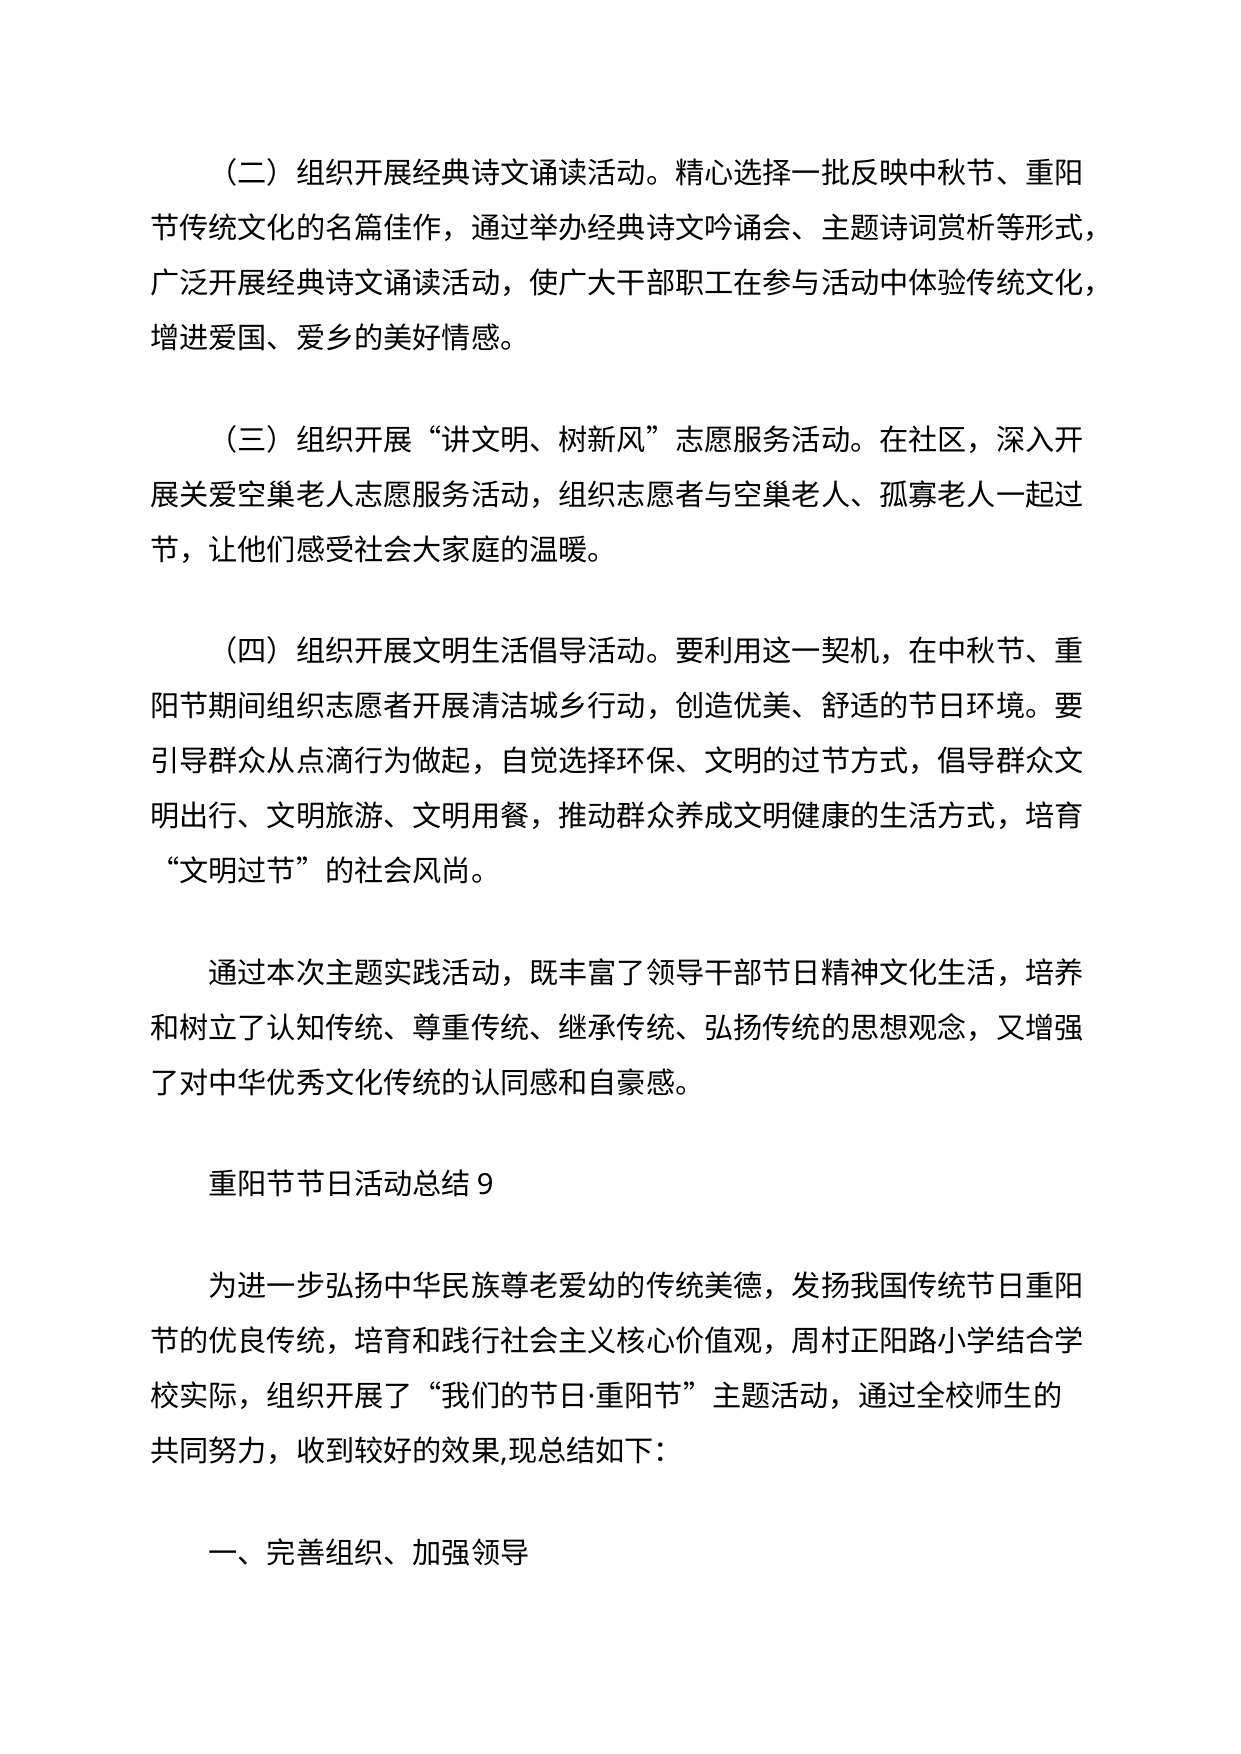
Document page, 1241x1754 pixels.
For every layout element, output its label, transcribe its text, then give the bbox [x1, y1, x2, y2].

text （二）组织开展经典诗文诵读活动。精心选择一批反映中秋节、重阳节传统文化的名篇佳作，通过举办经典诗文吟诵会、主题诗词赏析等形式，广泛开展经典诗文诵读活动，使广大干部职工在参与活动中体验传统文化，增进爱国、爱乡的美好情感。 [150, 150, 1090, 357]
text 重阳节节日活动总结9 [150, 1161, 1090, 1203]
text 为进一步弘扬中华民族尊老爱幼的传统美德，发扬我国传统节日重阳节的优良传统，培育和践行社会主义核心价值观，周村正阳路小学结合学校实际，组织开展了“我们的节日·重阳节”主题活动，通过全校师生的共同努力，收到较好的效果,现总结如下： [150, 1263, 1090, 1470]
text 通过本次主题实践活动，既丰富了领导干部节日精神文化生活，培养和树立了认知传统、尊重传统、继承传统、弘扬传统的思想观念，又增强了对中华优秀文化传统的认同感和自豪感。 [150, 949, 1090, 1101]
text 一、完善组织、加强领导 [150, 1530, 1090, 1572]
text （四）组织开展文明生活倡导活动。要利用这一契机，在中秋节、重阳节期间组织志愿者开展清洁城乡行动，创造优美、舒适的节日环境。要引导群众从点滴行为做起，自觉选择环保、文明的过节方式，倡导群众文明出行、文明旅游、文明用餐，推动群众养成文明健康的生活方式，培育“文明过节”的社会风尚。 [150, 628, 1090, 890]
text （三）组织开展“讲文明、树新风”志愿服务活动。在社区，深入开展关爱空巢老人志愿服务活动，组织志愿者与空巢老人、孤寡老人一起过节，让他们感受社会大家庭的温暖。 [150, 416, 1090, 568]
